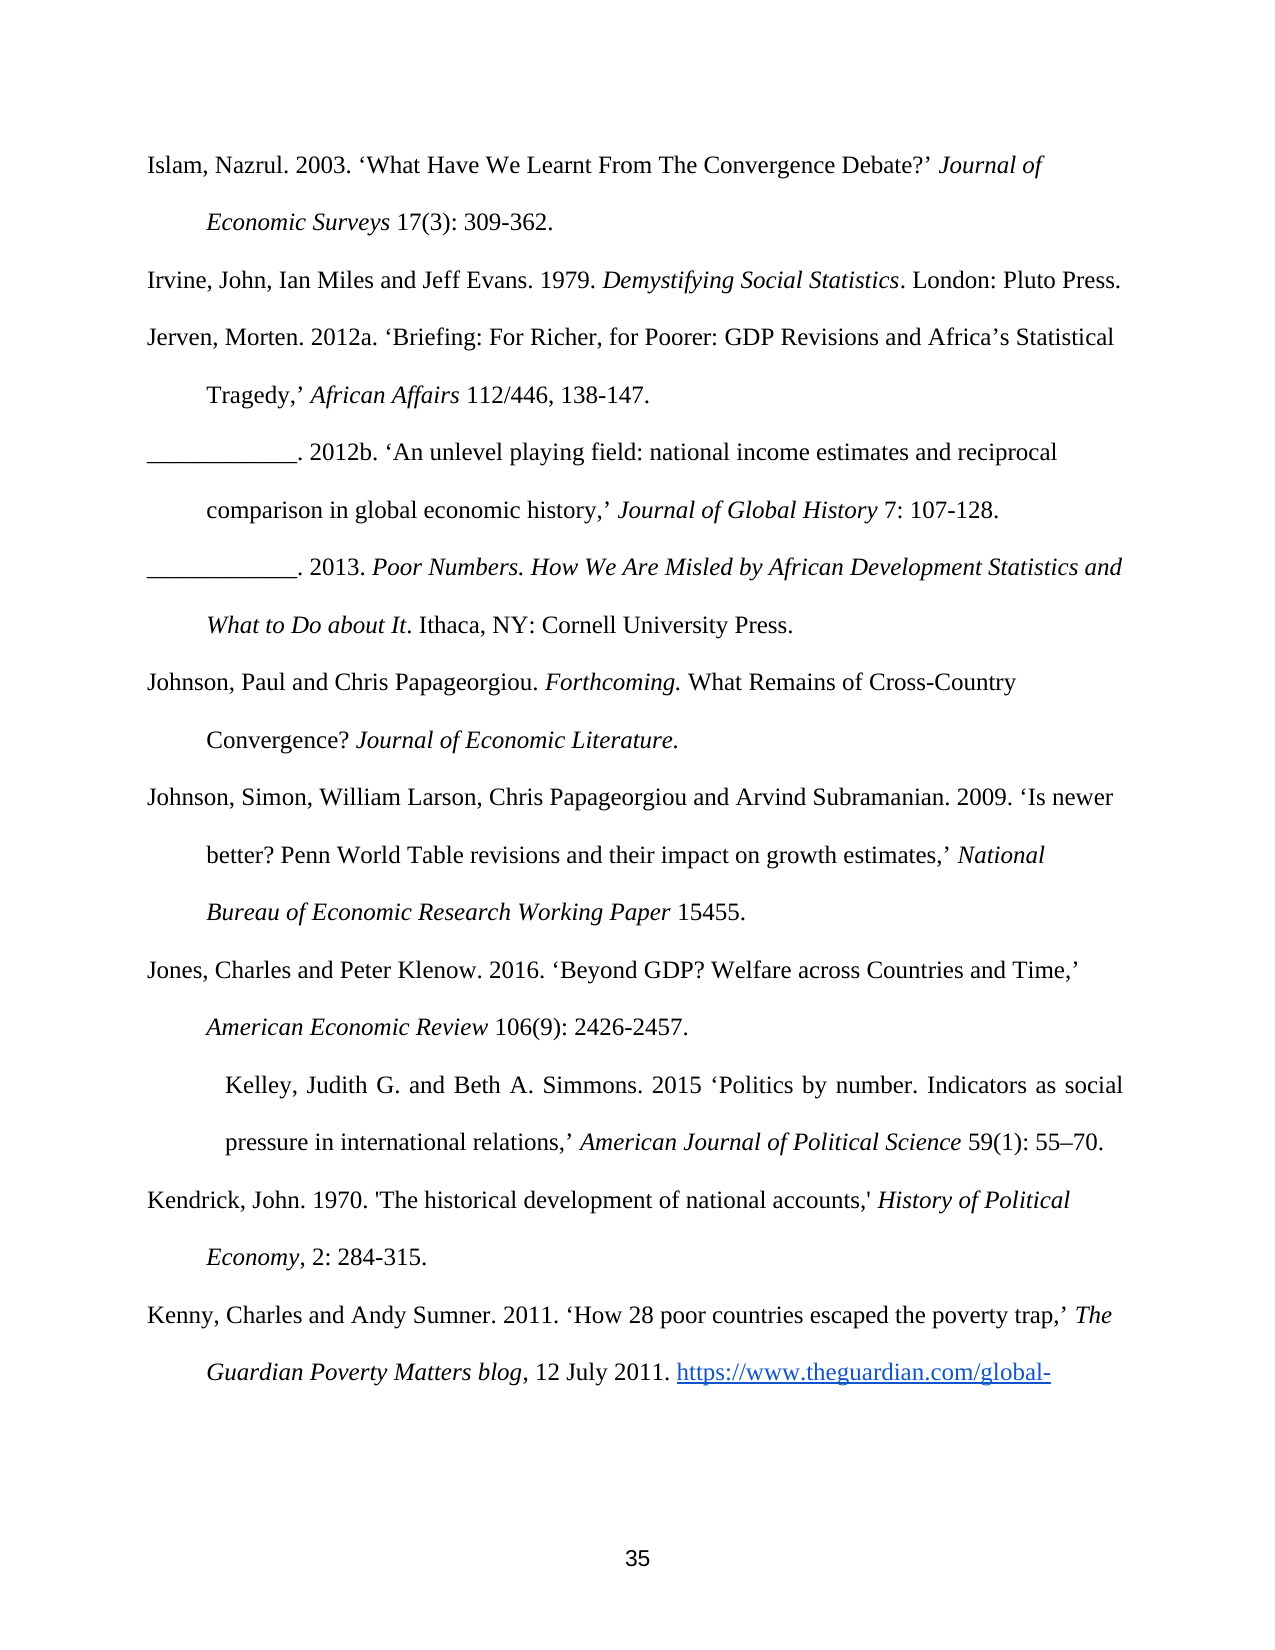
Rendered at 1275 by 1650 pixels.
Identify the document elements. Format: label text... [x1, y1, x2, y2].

text Jones, Charles and Peter Klenow. 2016. ‘Beyond GDP? Welfare across Countries and Time,’ American Economic Review 106(9): 2426-2457. [147, 955, 1125, 1041]
text Johnson, Simon, William Larson, Chris Papageorgiou and Arvind Subramanian. 2009. ‘Is newer better? Penn World Table revisions and their impact on growth estimates,’ National Bureau of Economic Research Working Paper 15455. [147, 782, 1125, 926]
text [147, 1300, 1125, 1386]
text ____________. 2012b. ‘An unlevel playing field: national income estimates and reciprocal comparison in global economic history,’ Journal of Global History 7: 107-128. [147, 437, 1125, 524]
text Johnson, Paul and Chris Papageorgiou. Forthcoming. What Remains of Cross-Country Convergence? Journal of Economic Literature. [147, 667, 1125, 754]
text Kendrick, John. 1970. 'The historical development of national accounts,' History of Political Economy, 2: 284-315. [147, 1185, 1125, 1271]
text Jerven, Morten. 2012a. ‘Briefing: For Richer, for Poorer: GDP Revisions and Africa’s Statistical Tragedy,’ African Affairs 112/446, 138-147. [147, 322, 1125, 409]
text Islam, Nazrul. 2003. ‘What Have We Learnt From The Convergence Debate?’ Journal of Economic Surveys 17(3): 309-362. [147, 150, 1125, 236]
text Irvine, John, Ian Miles and Jeff Evans. 1979. Demystifying Social Statistics. London: Pluto Press. [147, 265, 1125, 294]
text Kelley, Judith G. and Beth A. Simmons. 2015 ‘Politics by number. Indicators as social pressure in international relations,’ American Journal of Political Science 59(1): 55–70. [225, 1070, 1125, 1156]
text ____________. 2013. Poor Numbers. How We Are Misled by African Development Statistics and What to Do about It. Ithaca, NY: Cornell University Press. [147, 552, 1125, 639]
